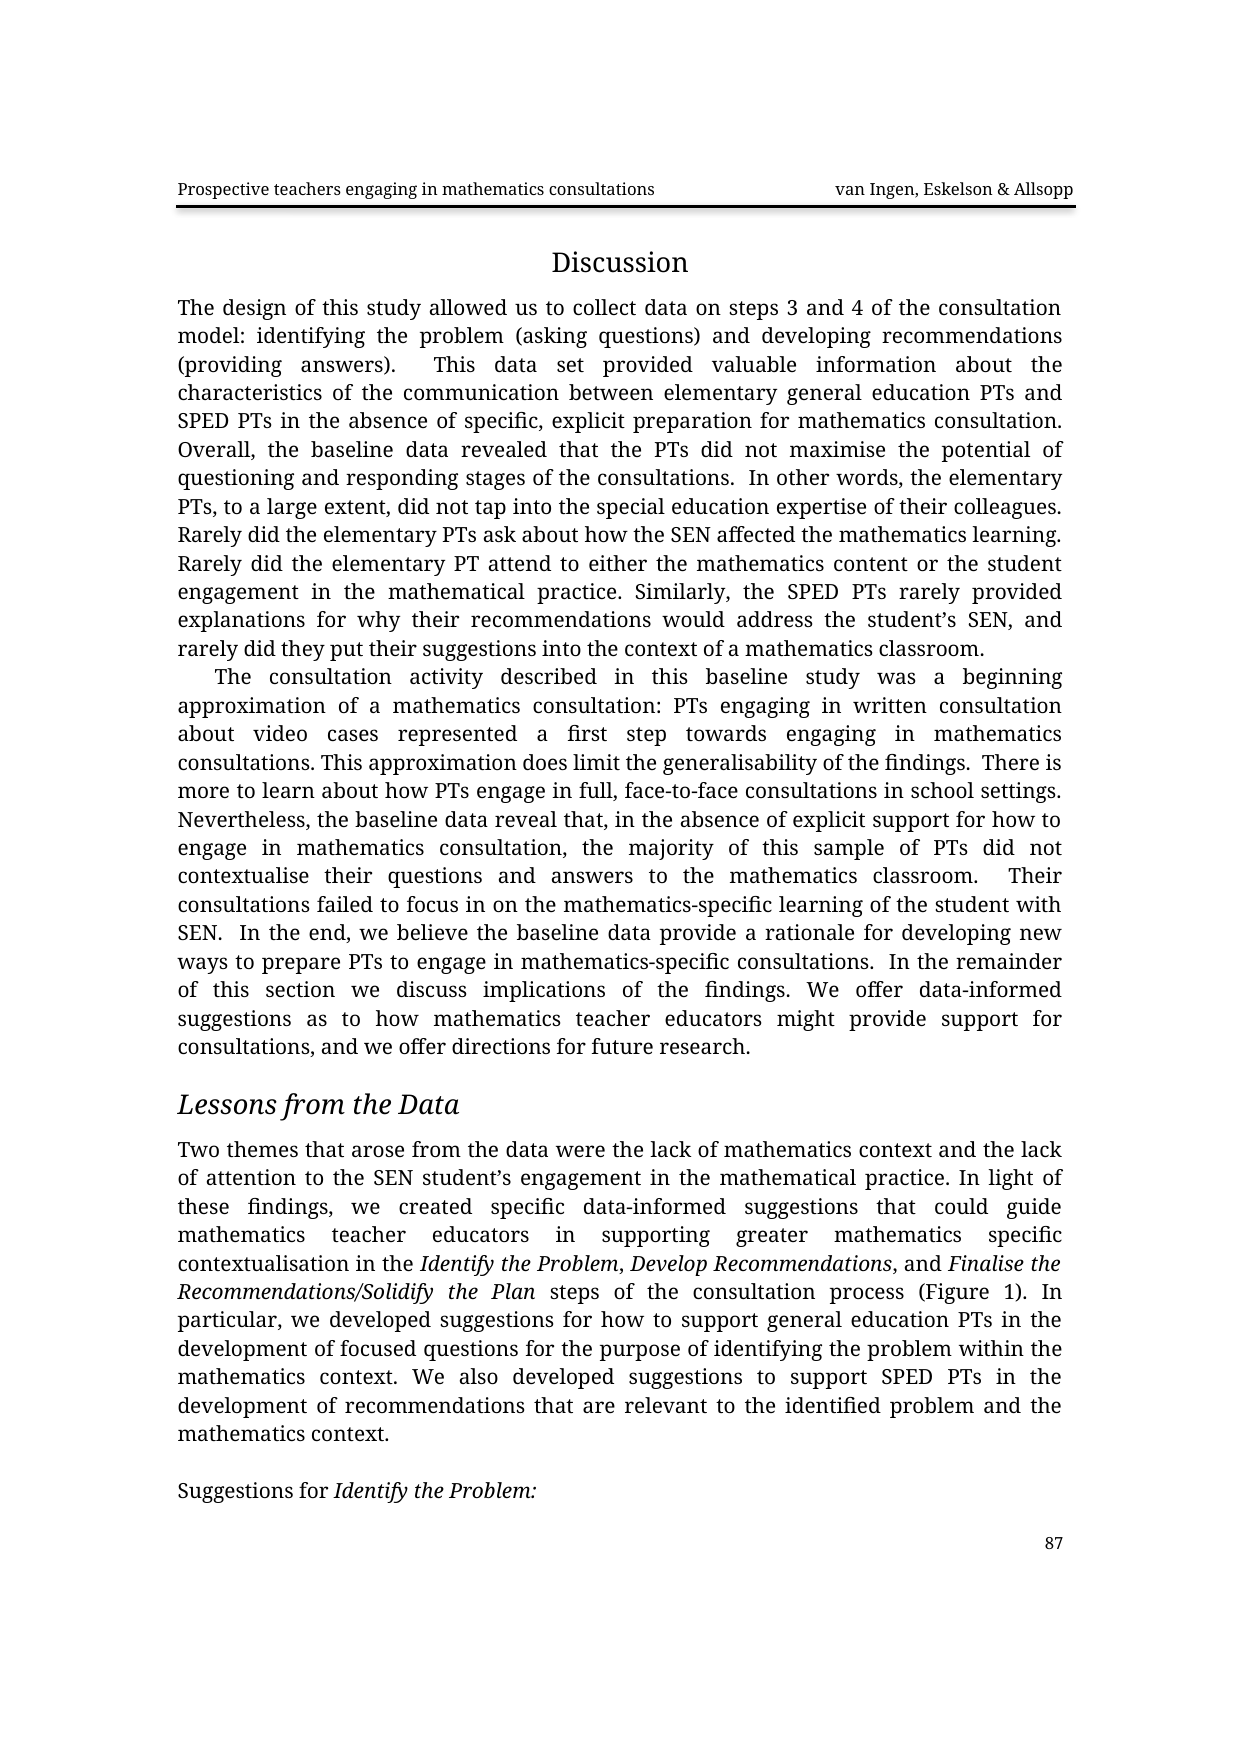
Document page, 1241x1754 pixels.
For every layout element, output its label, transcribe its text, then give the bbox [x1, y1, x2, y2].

text The consultation activity described in this baseline study was a beginning approximation of a mathematics consultation: PTs engaging in written consultation about video cases represented a first step towards engaging in mathematics consultations. This approximation does limit the generalisability of the findings. There is more to learn about how PTs engage in full, face-to-face consultations in school settings. Nevertheless, the baseline data reveal that, in the absence of explicit support for how to engage in mathematics consultation, the majority of this sample of PTs did not contextualise their questions and answers to the mathematics classroom. Their consultations failed to focus in on the mathematics-specific learning of the student with SEN. In the end, we believe the baseline data provide a rationale for developing new ways to prepare PTs to engage in mathematics-specific consultations. In the remainder of this section we discuss implications of the findings. We offer data-informed suggestions as to how mathematics teacher educators might provide support for consultations, and we offer directions for future research. [177, 662, 1063, 1061]
subtitle Discussion [177, 243, 1063, 280]
text Two themes that arose from the data were the lack of mathematics context and the lack of attention to the SEN student’s engagement in the mathematical practice. In light of these findings, we created specific data-informed suggestions that could guide mathematics teacher educators in supporting greater mathematics specific contextualisation in the Identify the Problem, Develop Recommendations, and Finalise the Recommendations/Solidify the Plan steps of the consultation process (Figure 1). In particular, we developed suggestions for how to support general education PTs in the development of focused questions for the purpose of identifying the problem within the mathematics context. We also developed suggestions to support SPED PTs in the development of recommendations that are relevant to the identified problem and the mathematics context. [177, 1135, 1063, 1448]
text Suggestions for Identify the Problem: [177, 1476, 1063, 1505]
text The design of this study allowed us to collect data on steps 3 and 4 of the consultation model: identifying the problem (asking questions) and developing recommendations (providing answers). This data set provided valuable information about the characteristics of the communication between elementary general education PTs and SPED PTs in the absence of specific, explicit preparation for mathematics consultation. Overall, the baseline data revealed that the PTs did not maximise the potential of questioning and responding stages of the consultations. In other words, the elementary PTs, to a large extent, did not tap into the special education expertise of their colleagues. Rarely did the elementary PTs ask about how the SEN affected the mathematics learning. Rarely did the elementary PT attend to either the mathematics content or the student engagement in the mathematical practice. Similarly, the SPED PTs rarely provided explanations for why their recommendations would address the student’s SEN, and rarely did they put their suggestions into the context of a mathematics classroom. [177, 293, 1063, 662]
subtitle Lessons from the Data [177, 1086, 1063, 1122]
